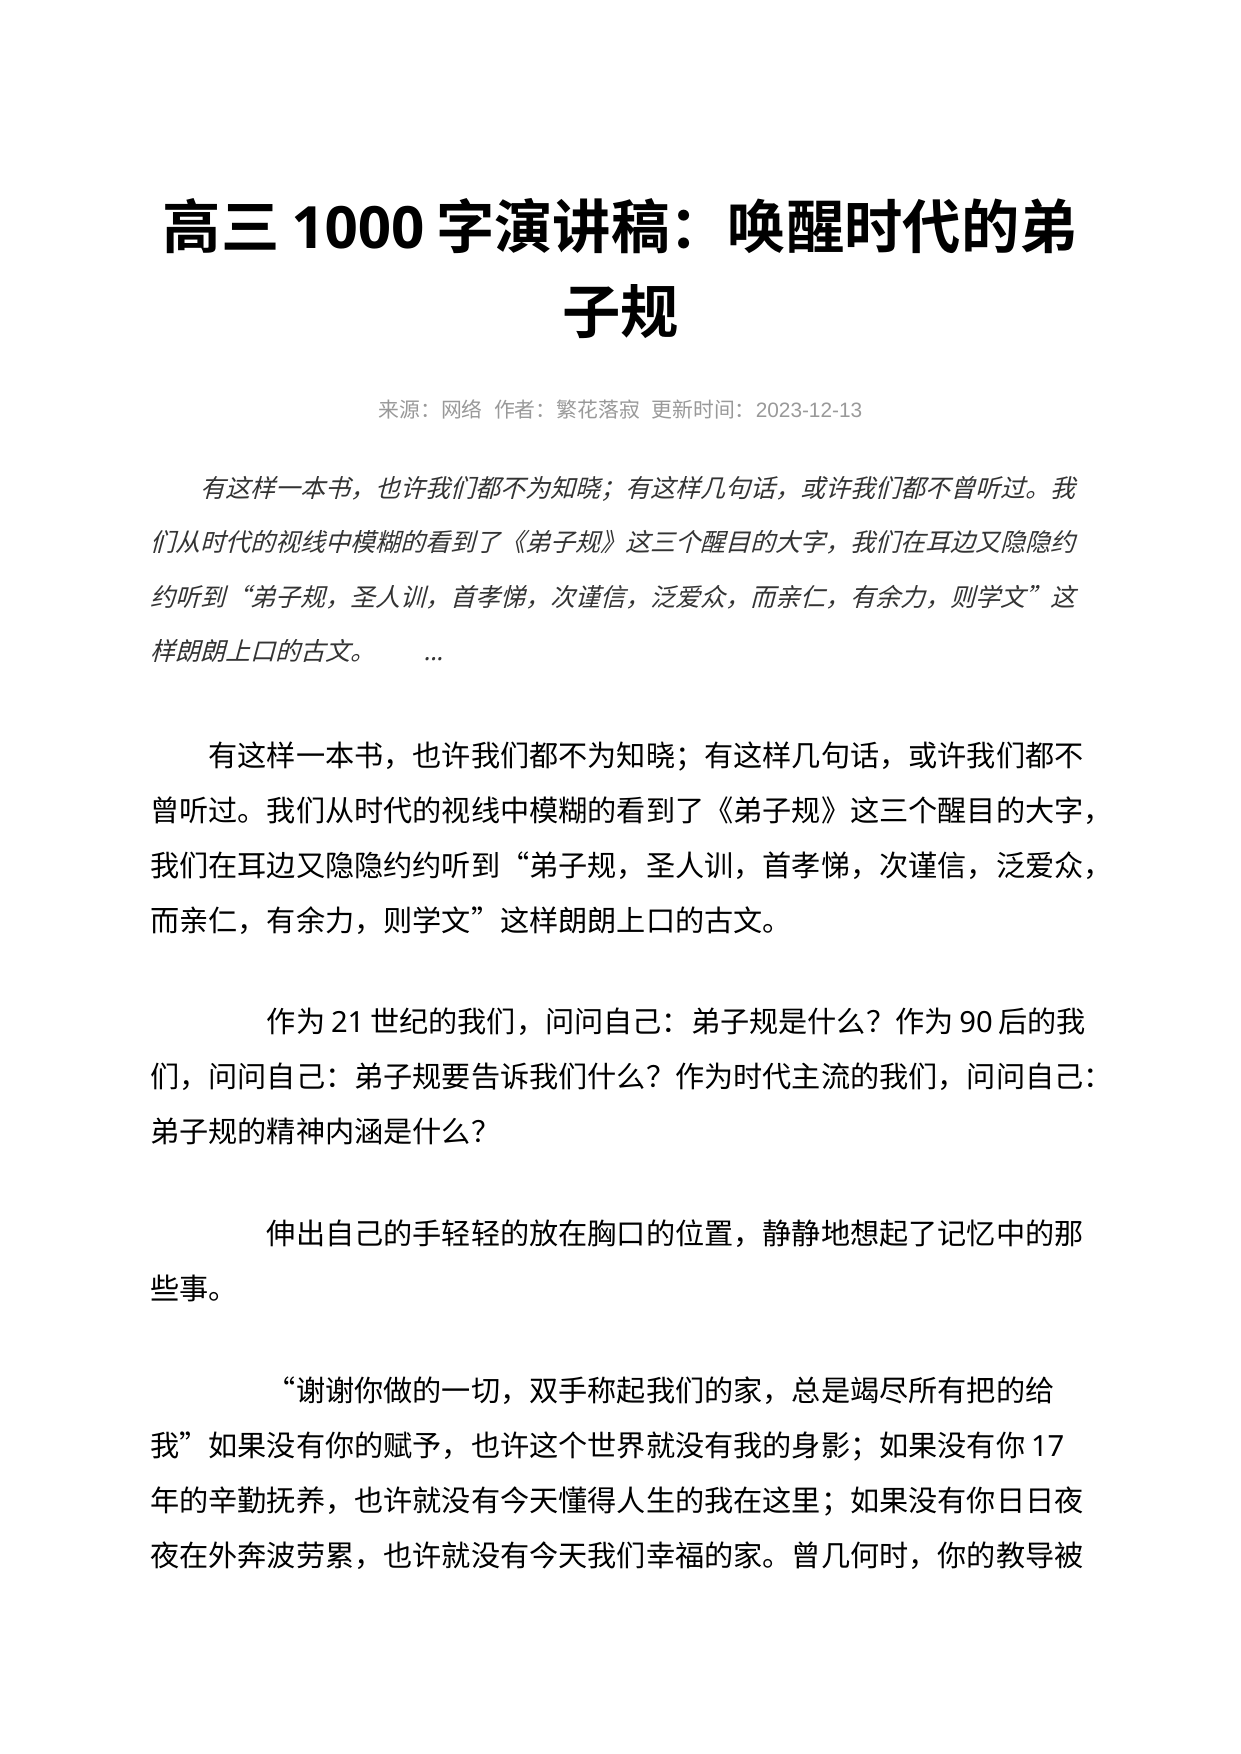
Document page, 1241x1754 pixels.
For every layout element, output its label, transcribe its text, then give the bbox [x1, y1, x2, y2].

subtitle 高三1000字演讲稿：唤醒时代的弟子规 [150, 181, 1090, 351]
text 作为21世纪的我们，问问自己：弟子规是什么？作为90后的我们，问问自己：弟子规要告诉我们什么？作为时代主流的我们，问问自己：弟子规的精神内涵是什么？ [150, 999, 1090, 1151]
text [150, 1367, 1090, 1574]
text 有这样一本书，也许我们都不为知晓；有这样几句话，或许我们都不曾听过。我们从时代的视线中模糊的看到了《弟子规》这三个醒目的大字，我们在耳边又隐隐约约听到“弟子规，圣人训，首孝悌，次谨信，泛爱众，而亲仁，有余力，则学文”这样朗朗上口的古文。 [150, 733, 1090, 939]
text 伸出自己的手轻轻的放在胸口的位置，静静地想起了记忆中的那些事。 [150, 1211, 1090, 1308]
text 来源：网络 作者：繁花落寂 更新时间：2023-12-13 [150, 397, 1090, 421]
text 有这样一本书，也许我们都不为知晓；有这样几句话，或许我们都不曾听过。我们从时代的视线中模糊的看到了《弟子规》这三个醒目的大字，我们在耳边又隐隐约约听到“弟子规，圣人训，首孝悌，次谨信，泛爱众，而亲仁，有余力，则学文”这样朗朗上口的古文。 ... [150, 468, 1090, 668]
